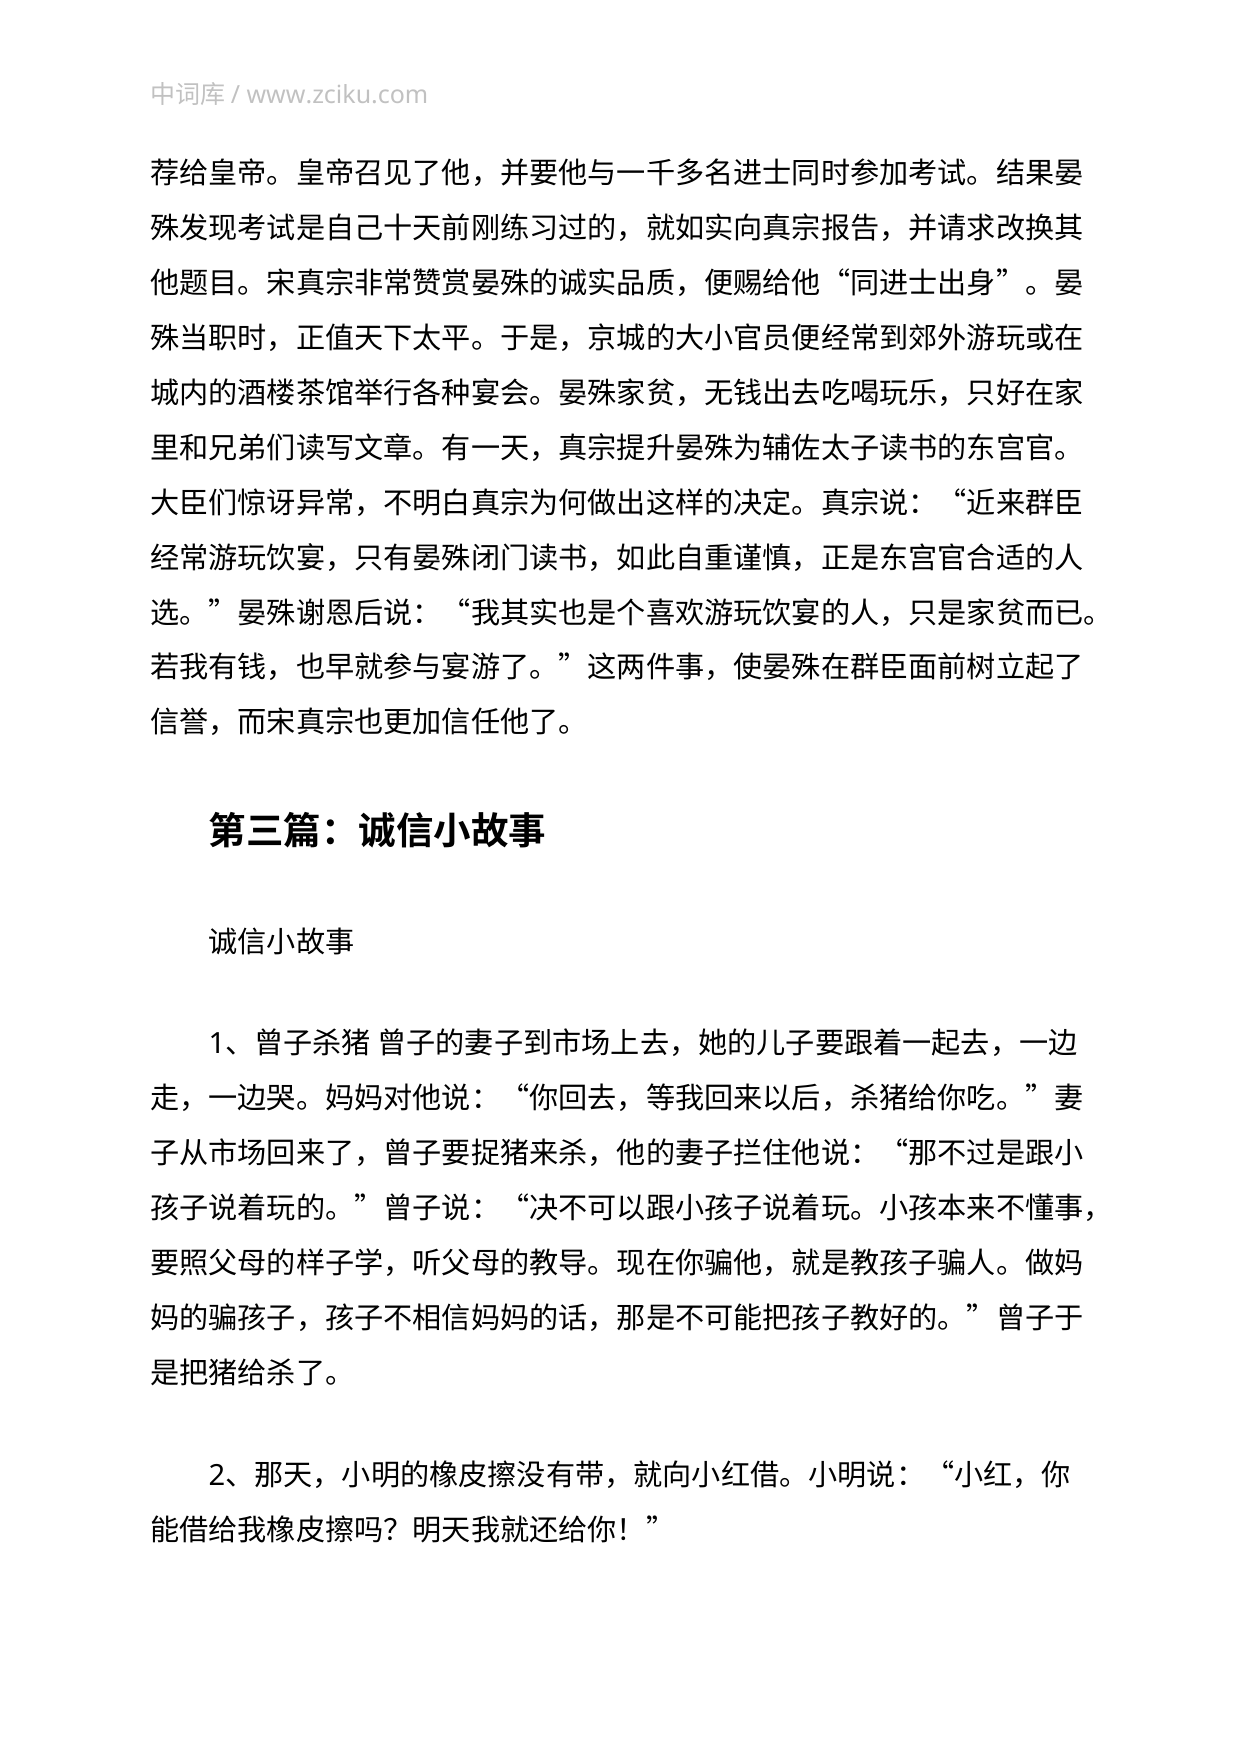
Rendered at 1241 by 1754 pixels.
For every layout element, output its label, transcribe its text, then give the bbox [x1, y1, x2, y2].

text 第三篇：诚信小故事 [150, 801, 1090, 855]
text 诚信小故事 [150, 918, 1090, 960]
text 1、曾子杀猪 曾子的妻子到市场上去，她的儿子要跟着一起去，一边走，一边哭。妈妈对他说：“你回去，等我回来以后，杀猪给你吃。”妻子从市场回来了，曾子要捉猪来杀，他的妻子拦住他说：“那不过是跟小孩子说着玩的。”曾子说：“决不可以跟小孩子说着玩。小孩本来不懂事，要照父母的样子学，听父母的教导。现在你骗他，就是教孩子骗人。做妈妈的骗孩子，孩子不相信妈妈的话，那是不可能把孩子教好的。”曾子于是把猪给杀了。 [150, 1020, 1090, 1392]
text 2、那天，小明的橡皮擦没有带，就向小红借。小明说：“小红，你能借给我橡皮擦吗？明天我就还给你！” [150, 1451, 1090, 1548]
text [150, 150, 1090, 741]
